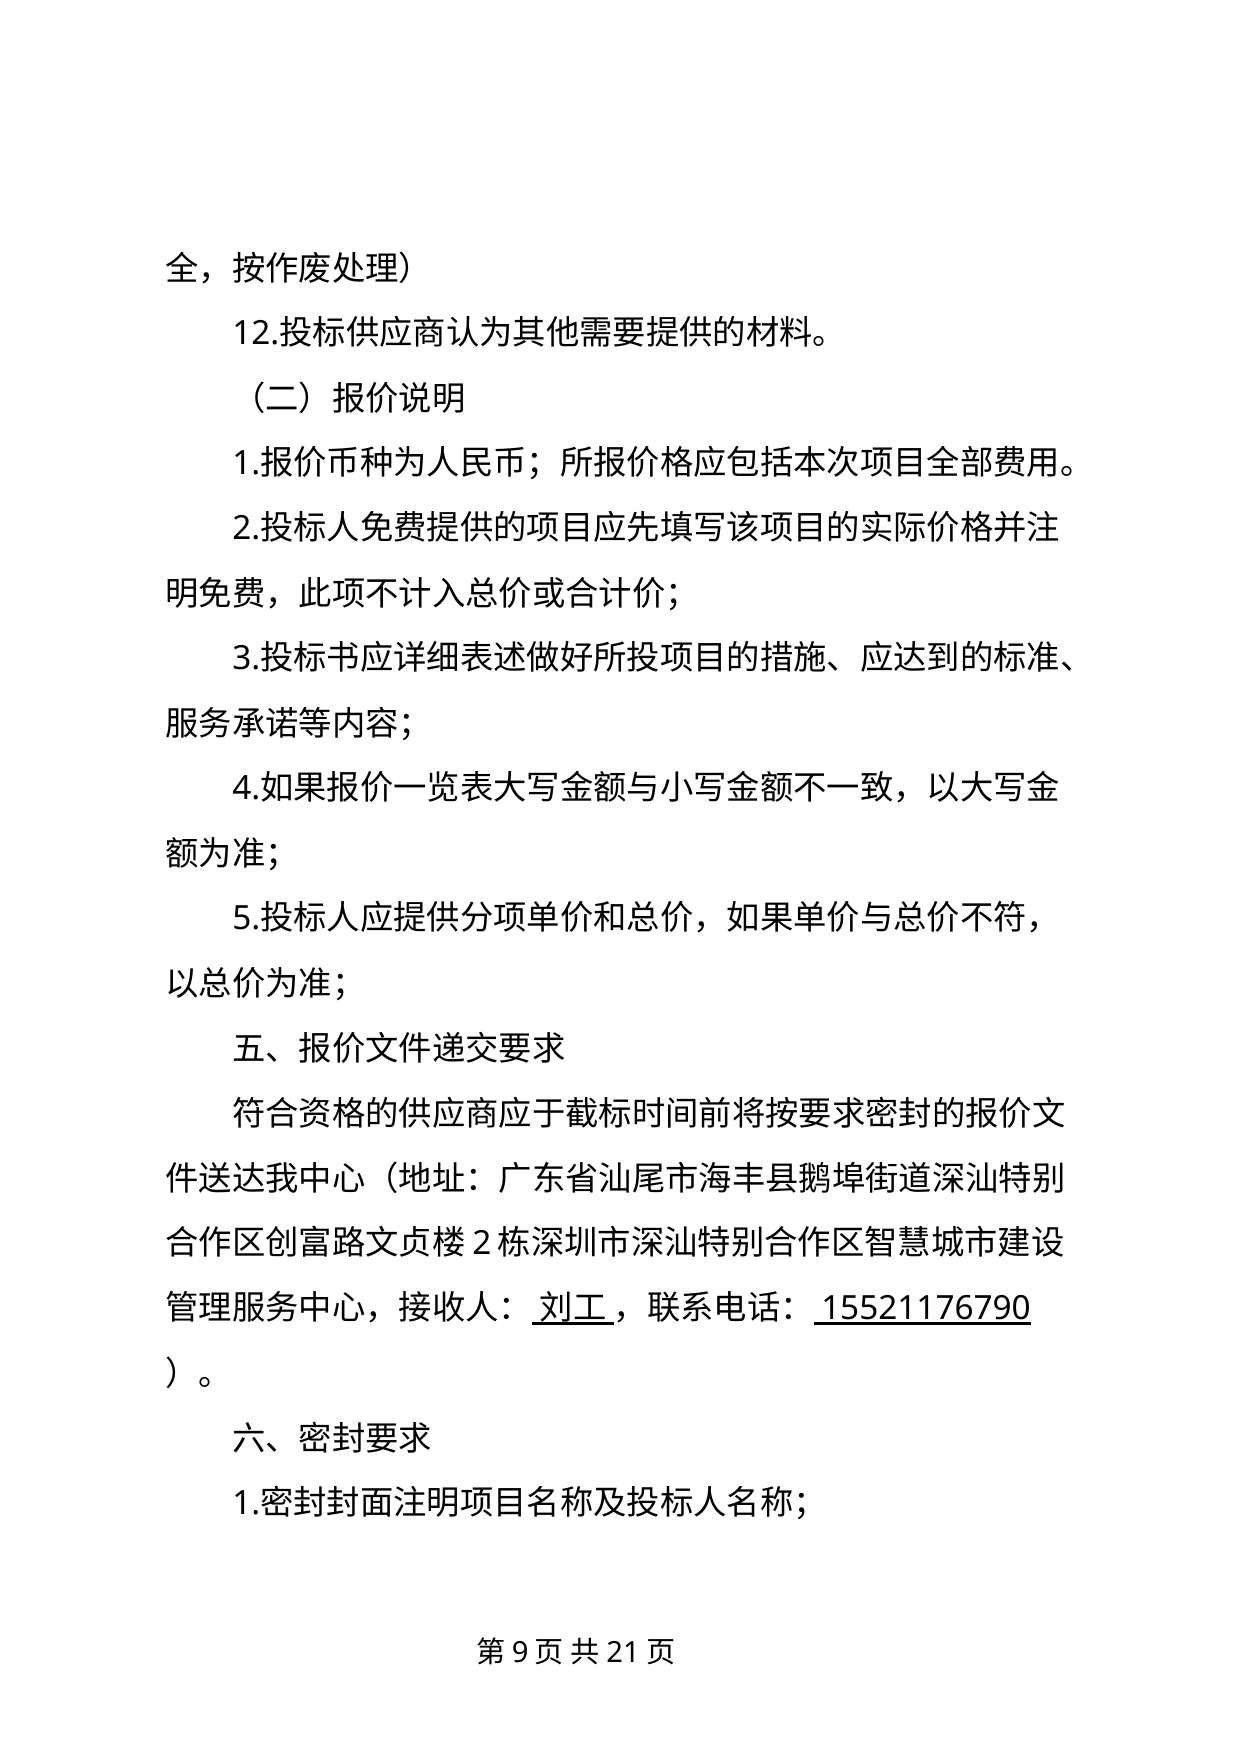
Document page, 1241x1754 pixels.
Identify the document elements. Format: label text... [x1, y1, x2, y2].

text 符合资格的供应商应于截标时间前将按要求密封的报价文件送达我中心（地址：广东省汕尾市海丰县鹅埠街道深汕特别合作区创富路文贞楼2栋深圳市深汕特别合作区智慧城市建设管理服务中心，接收人： 刘工 ，联系电话： 15521176790 ）。 [165, 1078, 1087, 1403]
text 2.投标人免费提供的项目应先填写该项目的实际价格并注明免费，此项不计入总价或合计价； [165, 493, 1087, 623]
text 12.投标供应商认为其他需要提供的材料。 [165, 298, 1087, 363]
text （二）报价说明 [165, 363, 1087, 428]
subtitle 六、密封要求 [165, 1403, 1087, 1468]
text 4.如果报价一览表大写金额与小写金额不一致，以大写金额为准； [165, 753, 1087, 883]
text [165, 233, 1087, 298]
subtitle 五、报价文件递交要求 [165, 1013, 1087, 1078]
text 5.投标人应提供分项单价和总价，如果单价与总价不符，以总价为准； [165, 883, 1087, 1013]
text 1.密封封面注明项目名称及投标人名称； [165, 1468, 1087, 1533]
text 3.投标书应详细表述做好所投项目的措施、应达到的标准、服务承诺等内容； [165, 623, 1087, 753]
text 1.报价币种为人民币；所报价格应包括本次项目全部费用。 [165, 428, 1087, 493]
